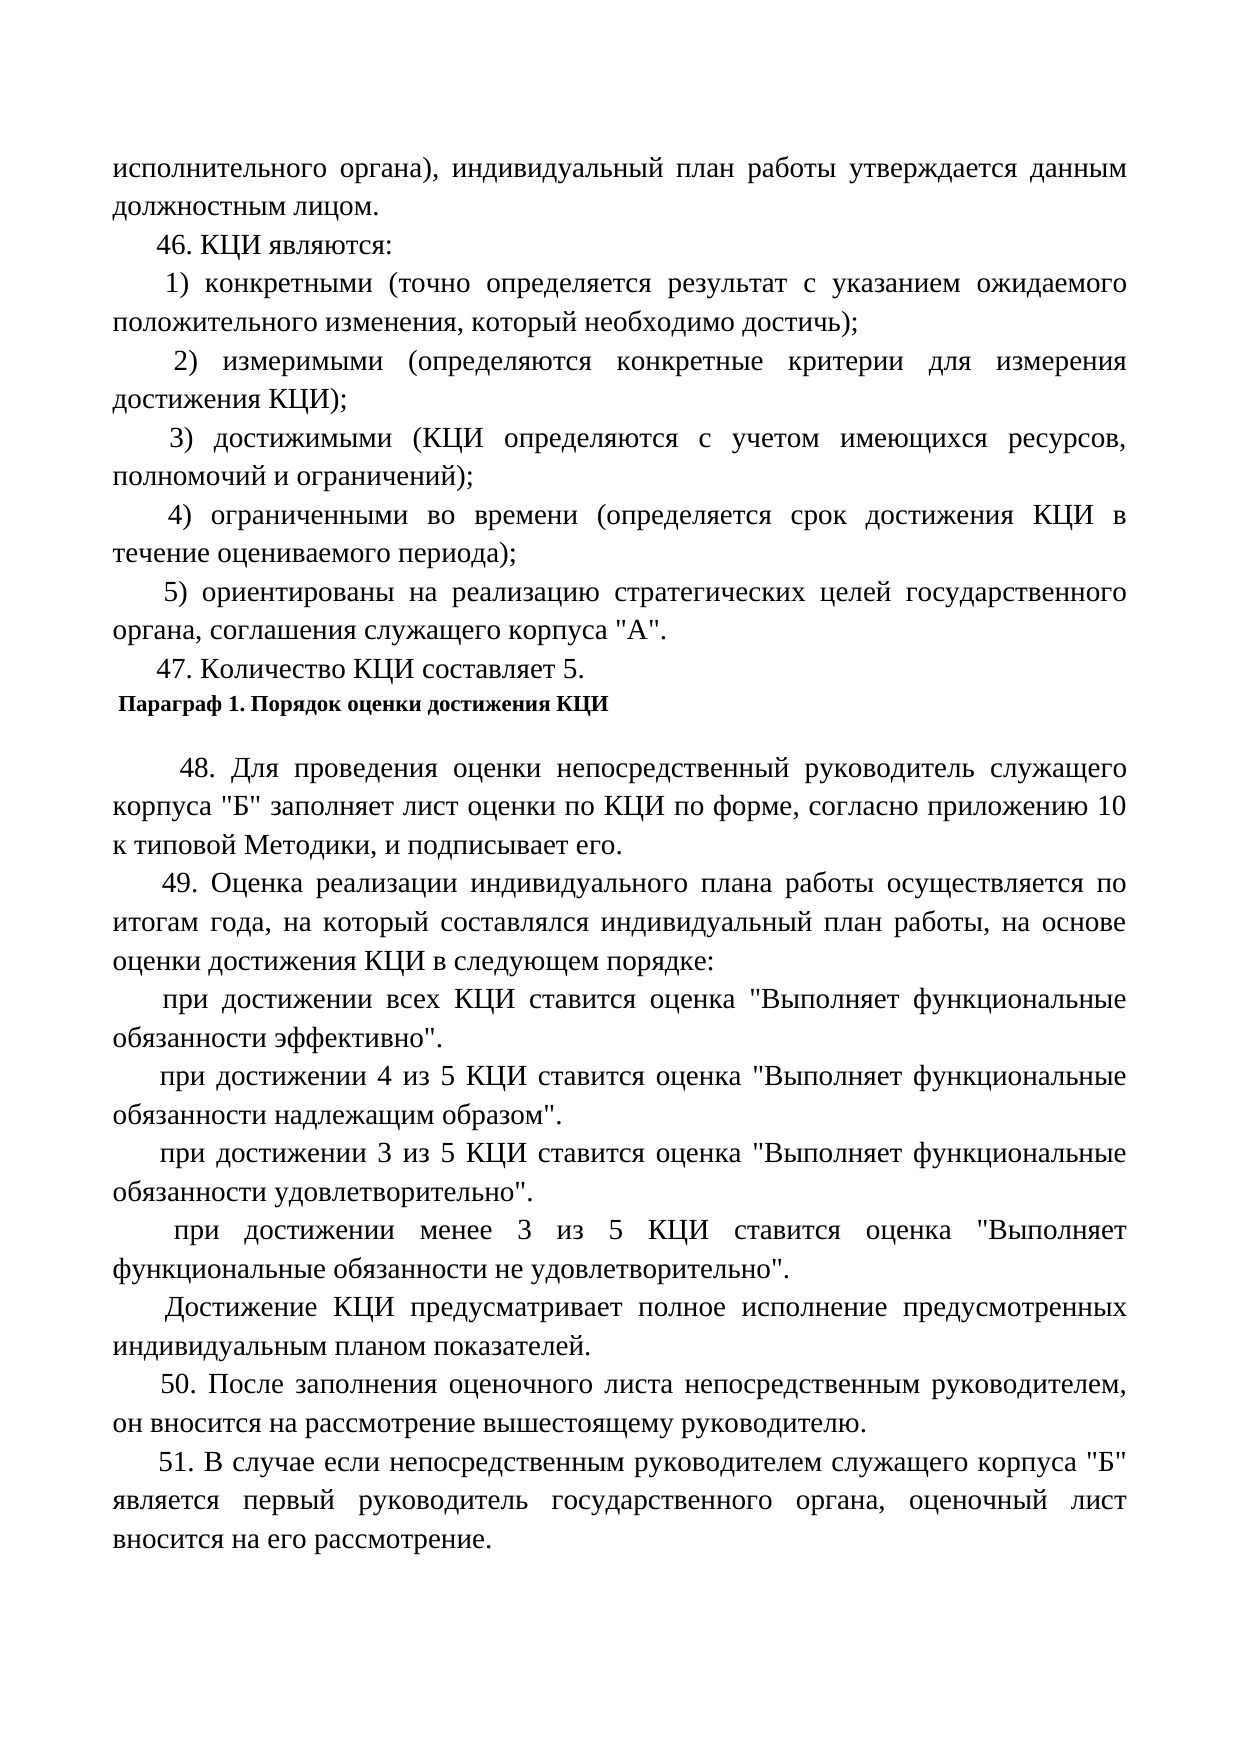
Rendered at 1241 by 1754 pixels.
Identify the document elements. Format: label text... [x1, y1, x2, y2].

text Достижение КЦИ предусматривает полное исполнение предусмотренных индивидуальным планом показателей. [112, 1289, 1128, 1362]
text 46. КЦИ являются: [112, 227, 1128, 261]
text при достижении всех КЦИ ставится оценка "Выполняет функциональные обязанности эффективно". [112, 981, 1128, 1053]
text 49. Оценка реализации индивидуального плана работы осуществляется по итогам года, на который составлялся индивидуальный план работы, на основе оценки достижения КЦИ в следующем порядке: [112, 866, 1128, 976]
text 3) достижимыми (КЦИ определяются с учетом имеющихся ресурсов, полномочий и ограничений); [112, 420, 1128, 492]
text 51. В случае если непосредственным руководителем служащего корпуса "Б" является первый руководитель государственного органа, оценочный лист вносится на его рассмотрение. [112, 1444, 1128, 1554]
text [112, 150, 1128, 222]
text Параграф 1. Порядок оценки достижения КЦИ [112, 689, 1128, 716]
text 2) измеримыми (определяются конкретные критерии для измерения достижения КЦИ); [112, 343, 1128, 415]
text 50. После заполнения оценочного листа непосредственным руководителем, он вносится на рассмотрение вышестоящему руководителю. [112, 1367, 1128, 1439]
text 48. Для проведения оценки непосредственный руководитель служащего корпуса "Б" заполняет лист оценки по КЦИ по форме, согласно приложению 10 к типовой Методики, и подписывает его. [112, 750, 1128, 861]
text при достижении 4 из 5 КЦИ ставится оценка "Выполняет функциональные обязанности надлежащим образом". [112, 1058, 1128, 1130]
text 5) ориентированы на реализацию стратегических целей государственного органа, соглашения служащего корпуса "А". [112, 574, 1128, 646]
text 4) ограниченными во времени (определяется срок достижения КЦИ в течение оцениваемого периода); [112, 497, 1128, 569]
text 47. Количество КЦИ составляет 5. [112, 651, 1128, 684]
text 1) конкретными (точно определяется результат с указанием ожидаемого положительного изменения, который необходимо достичь); [112, 266, 1128, 338]
text при достижении 3 из 5 КЦИ ставится оценка "Выполняет функциональные обязанности удовлетворительно". [112, 1135, 1128, 1207]
text при достижении менее 3 из 5 КЦИ ставится оценка "Выполняет функциональные обязанности не удовлетворительно". [112, 1212, 1128, 1284]
